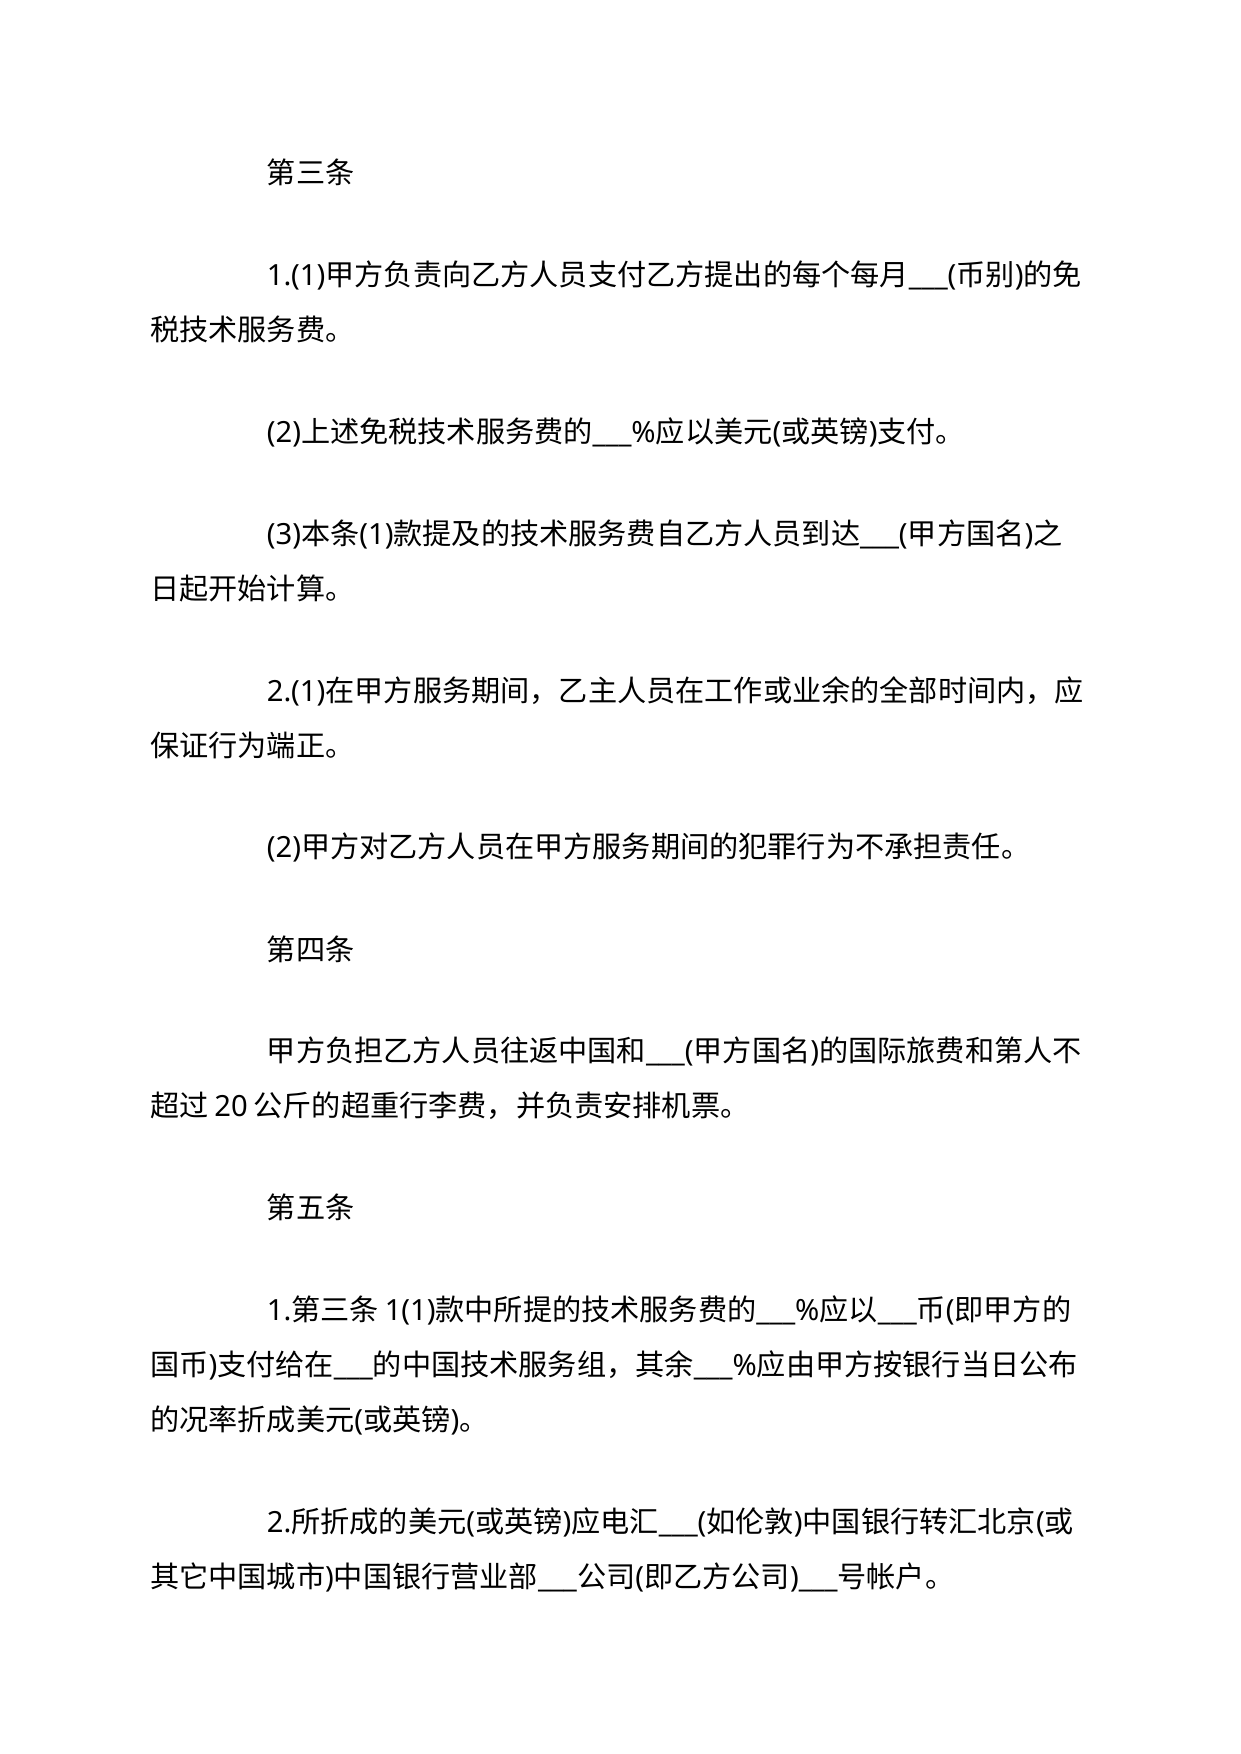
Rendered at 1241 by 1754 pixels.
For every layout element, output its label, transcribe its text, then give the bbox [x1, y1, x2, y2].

text 1.(1)甲方负责向乙方人员支付乙方提出的每个每月___(币别)的免税技术服务费。 [150, 252, 1090, 349]
text 第三条 [150, 150, 1090, 192]
text 第四条 [150, 926, 1090, 968]
text 甲方负担乙方人员往返中国和___(甲方国名)的国际旅费和第人不超过20公斤的超重行李费，并负责安排机票。 [150, 1028, 1090, 1125]
text (2)上述免税技术服务费的___%应以美元(或英镑)支付。 [150, 408, 1090, 451]
text 第五条 [150, 1185, 1090, 1227]
text (3)本条(1)款提及的技术服务费自乙方人员到达___(甲方国名)之日起开始计算。 [150, 511, 1090, 608]
text 1.第三条1(1)款中所提的技术服务费的___%应以___币(即甲方的国币)支付给在___的中国技术服务组，其余___%应由甲方按银行当日公布的况率折成美元(或英镑)。 [150, 1287, 1090, 1439]
text (2)甲方对乙方人员在甲方服务期间的犯罪行为不承担责任。 [150, 824, 1090, 866]
text 2.所折成的美元(或英镑)应电汇___(如伦敦)中国银行转汇北京(或其它中国城市)中国银行营业部___公司(即乙方公司)___号帐户。 [150, 1498, 1090, 1596]
text 2.(1)在甲方服务期间，乙主人员在工作或业余的全部时间内，应保证行为端正。 [150, 667, 1090, 764]
